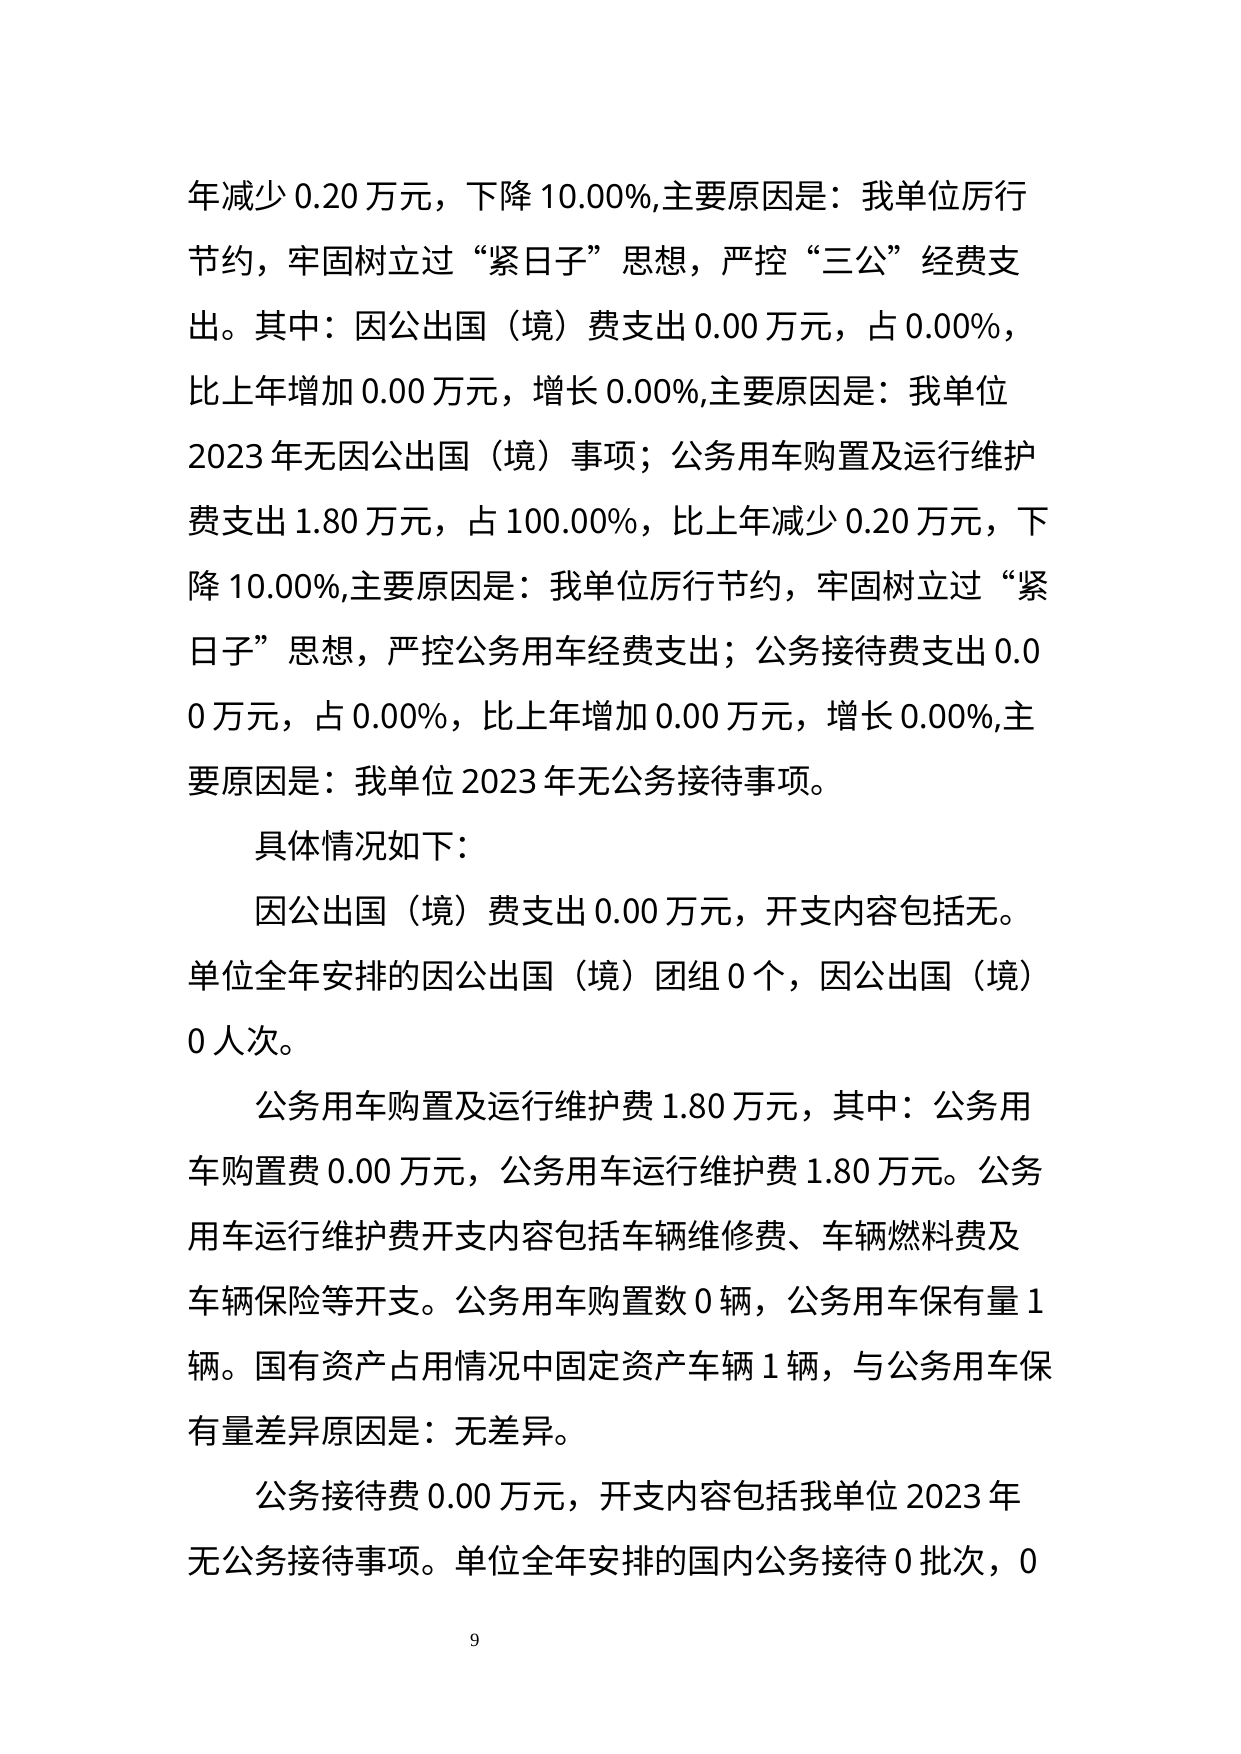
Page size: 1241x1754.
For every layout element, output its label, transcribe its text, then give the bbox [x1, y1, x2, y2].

text 因公出国（境）费支出0.00万元，开支内容包括无。单位全年安排的因公出国（境）团组0个，因公出国（境）0人次。 [187, 877, 1053, 1072]
text 具体情况如下： [187, 812, 1053, 877]
text 公务用车购置及运行维护费1.80万元，其中：公务用车购置费0.00万元，公务用车运行维护费1.80万元。公务用车运行维护费开支内容包括车辆维修费、车辆燃料费及车辆保险等开支。公务用车购置数0辆，公务用车保有量1辆。国有资产占用情况中固定资产车辆1辆，与公务用车保有量差异原因是：无差异。 [187, 1072, 1053, 1462]
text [187, 162, 1053, 812]
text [187, 1462, 1053, 1592]
